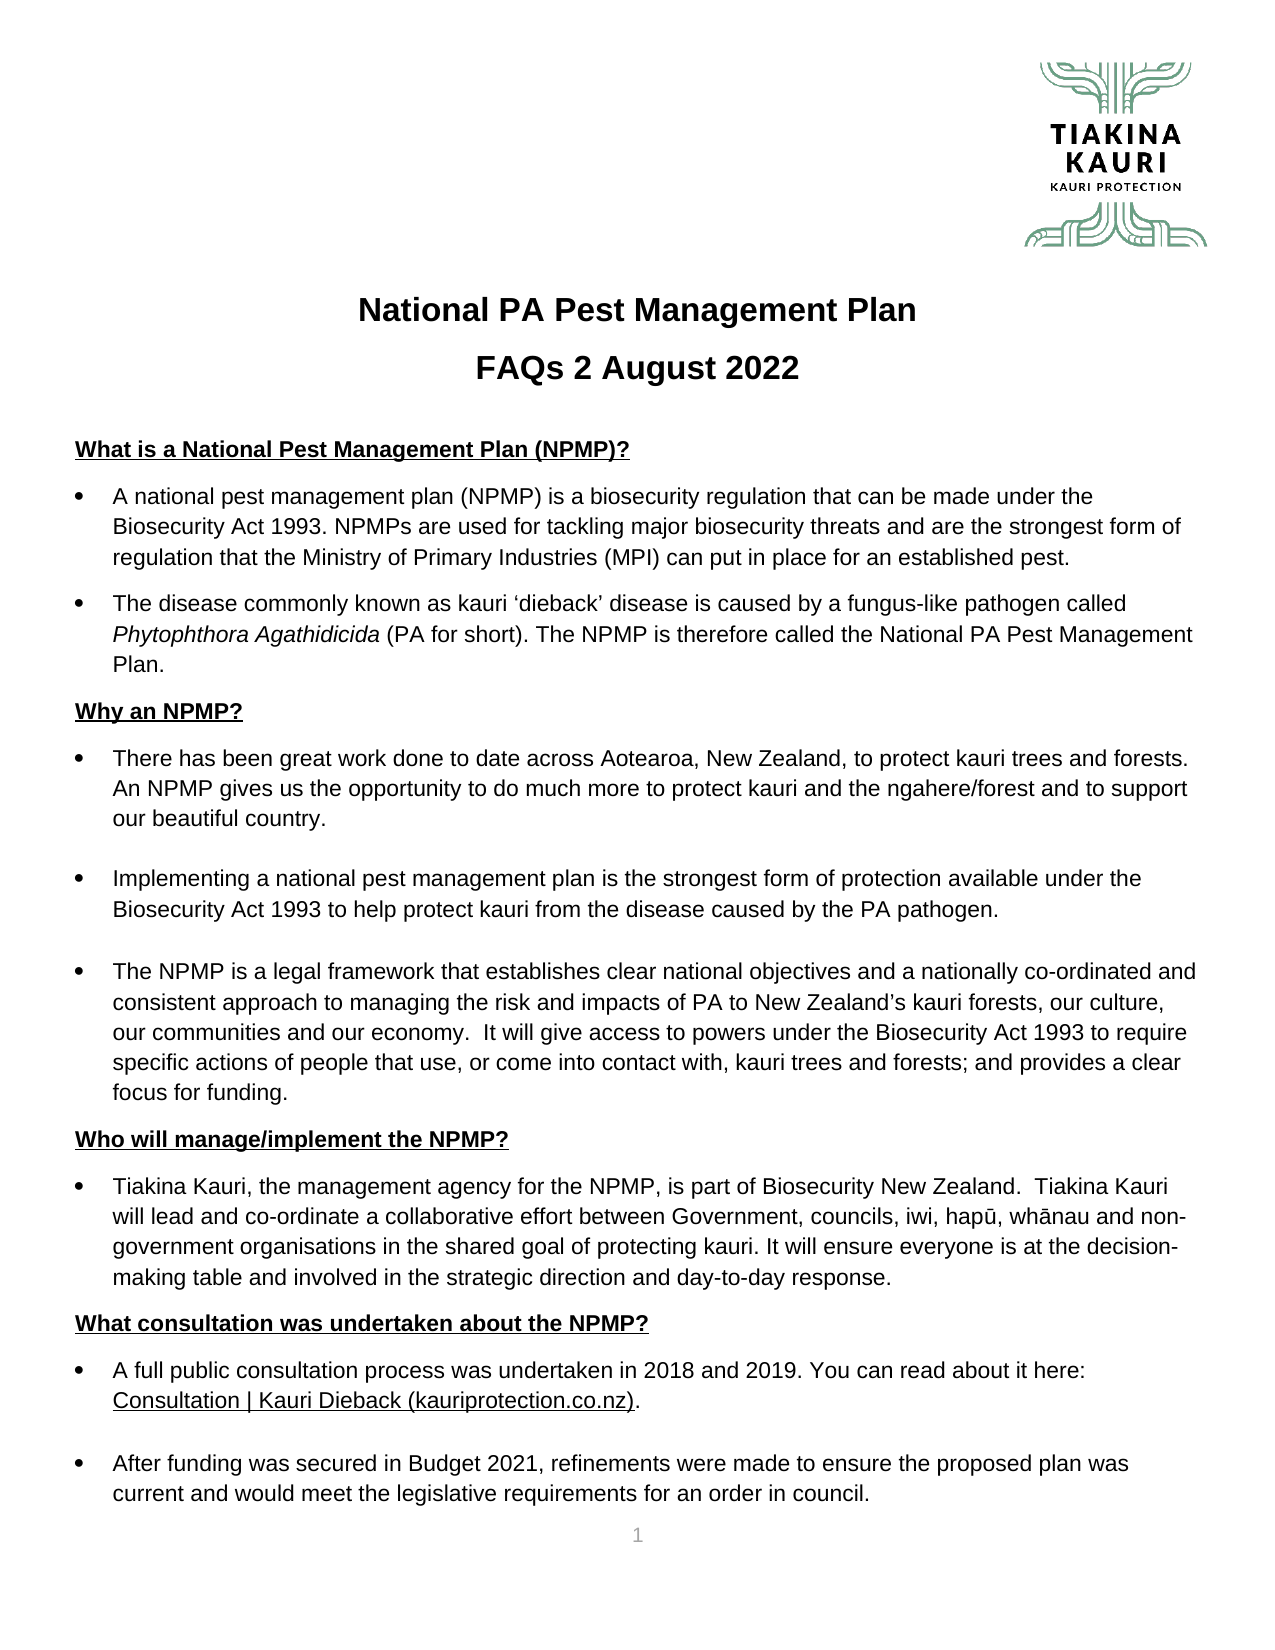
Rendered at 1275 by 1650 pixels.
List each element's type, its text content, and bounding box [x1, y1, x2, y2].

picture [1004, 42, 1227, 266]
text What consultation was undertaken about the NPMP? [75, 1310, 1200, 1337]
text Who will manage/implement the NPMP? [75, 1126, 1200, 1152]
list A full public consultation process was undertaken in 2018 and 2019. You can read about it here: Consultation | Kauri Dieback (kauriprotection.co.nz). [75, 1357, 1200, 1446]
list After funding was secured in Budget 2021, refinements were made to ensure the proposed plan was current and would meet the legislative requirements for an order in council. [75, 1450, 1200, 1507]
list Implementing a national pest management plan is the strongest form of protection available under the Biosecurity Act 1993 to help protect kauri from the disease caused by the PA pathogen. [75, 865, 1200, 954]
list The disease commonly known as kauri ‘dieback’ disease is caused by a fungus-like pathogen called Phytophthora Agathidicida (PA for short). The NPMP is therefore called the National PA Pest Management Plan. [75, 590, 1200, 677]
text FAQs 2 August 2022 [75, 348, 1200, 386]
text Why an NPMP? [75, 698, 1200, 724]
list A national pest management plan (NPMP) is a biosecurity regulation that can be made under the Biosecurity Act 1993. NPMPs are used for tackling major biosecurity threats and are the strongest form of regulation that the Ministry of Primary Industries (MPI) can put in place for an established pest. [75, 483, 1200, 570]
text National PA Pest Management Plan [75, 248, 1200, 328]
list Tiakina Kauri, the management agency for the NPMP, is part of Biosecurity New Zealand. Tiakina Kauri will lead and co-ordinate a collaborative effort between Government, councils, iwi, hapū, whānau and non-government organisations in the shared goal of protecting kauri. It will ensure everyone is at the decision-making table and involved in the strategic direction and day-to-day response. [75, 1173, 1200, 1290]
list There has been great work done to date across Aotearoa, New Zealand, to protect kauri trees and forests. An NPMP gives us the opportunity to do much more to protect kauri and the ngahere/forest and to support our beautiful country. [75, 744, 1200, 831]
text What is a National Pest Management Plan (NPMP)? [75, 406, 1200, 463]
list The NPMP is a legal framework that establishes clear national objectives and a nationally co-ordinated and consistent approach to managing the risk and impacts of PA to New Zealand’s kauri forests, our culture, our communities and our economy. It will give access to powers under the Biosecurity Act 1993 to require specific actions of people that use, or come into contact with, kauri trees and forests; and provides a clear focus for funding. [75, 958, 1200, 1106]
